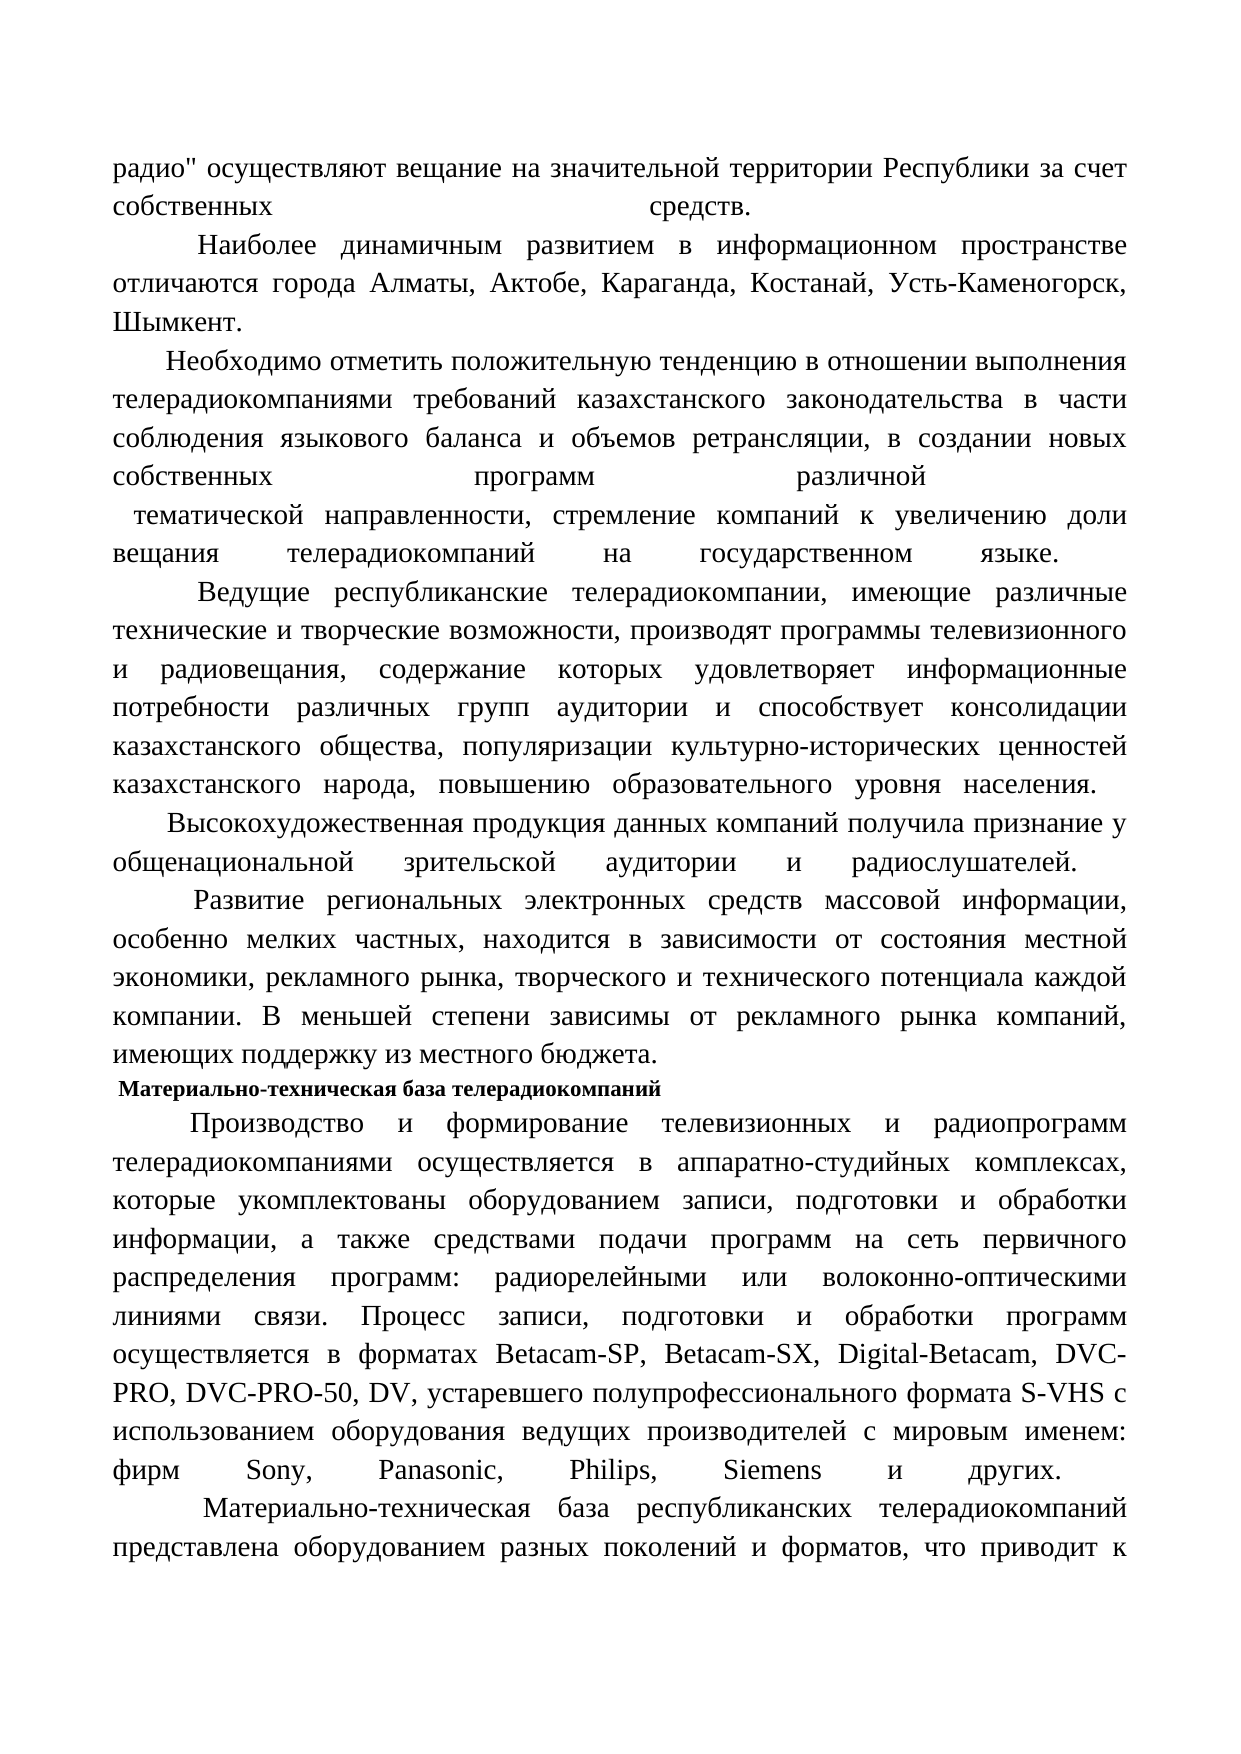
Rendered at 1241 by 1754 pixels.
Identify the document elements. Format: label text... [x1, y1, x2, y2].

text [112, 150, 1128, 1070]
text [112, 1105, 1128, 1563]
text Материально-техническая база телерадиокомпаний [112, 1075, 1128, 1101]
